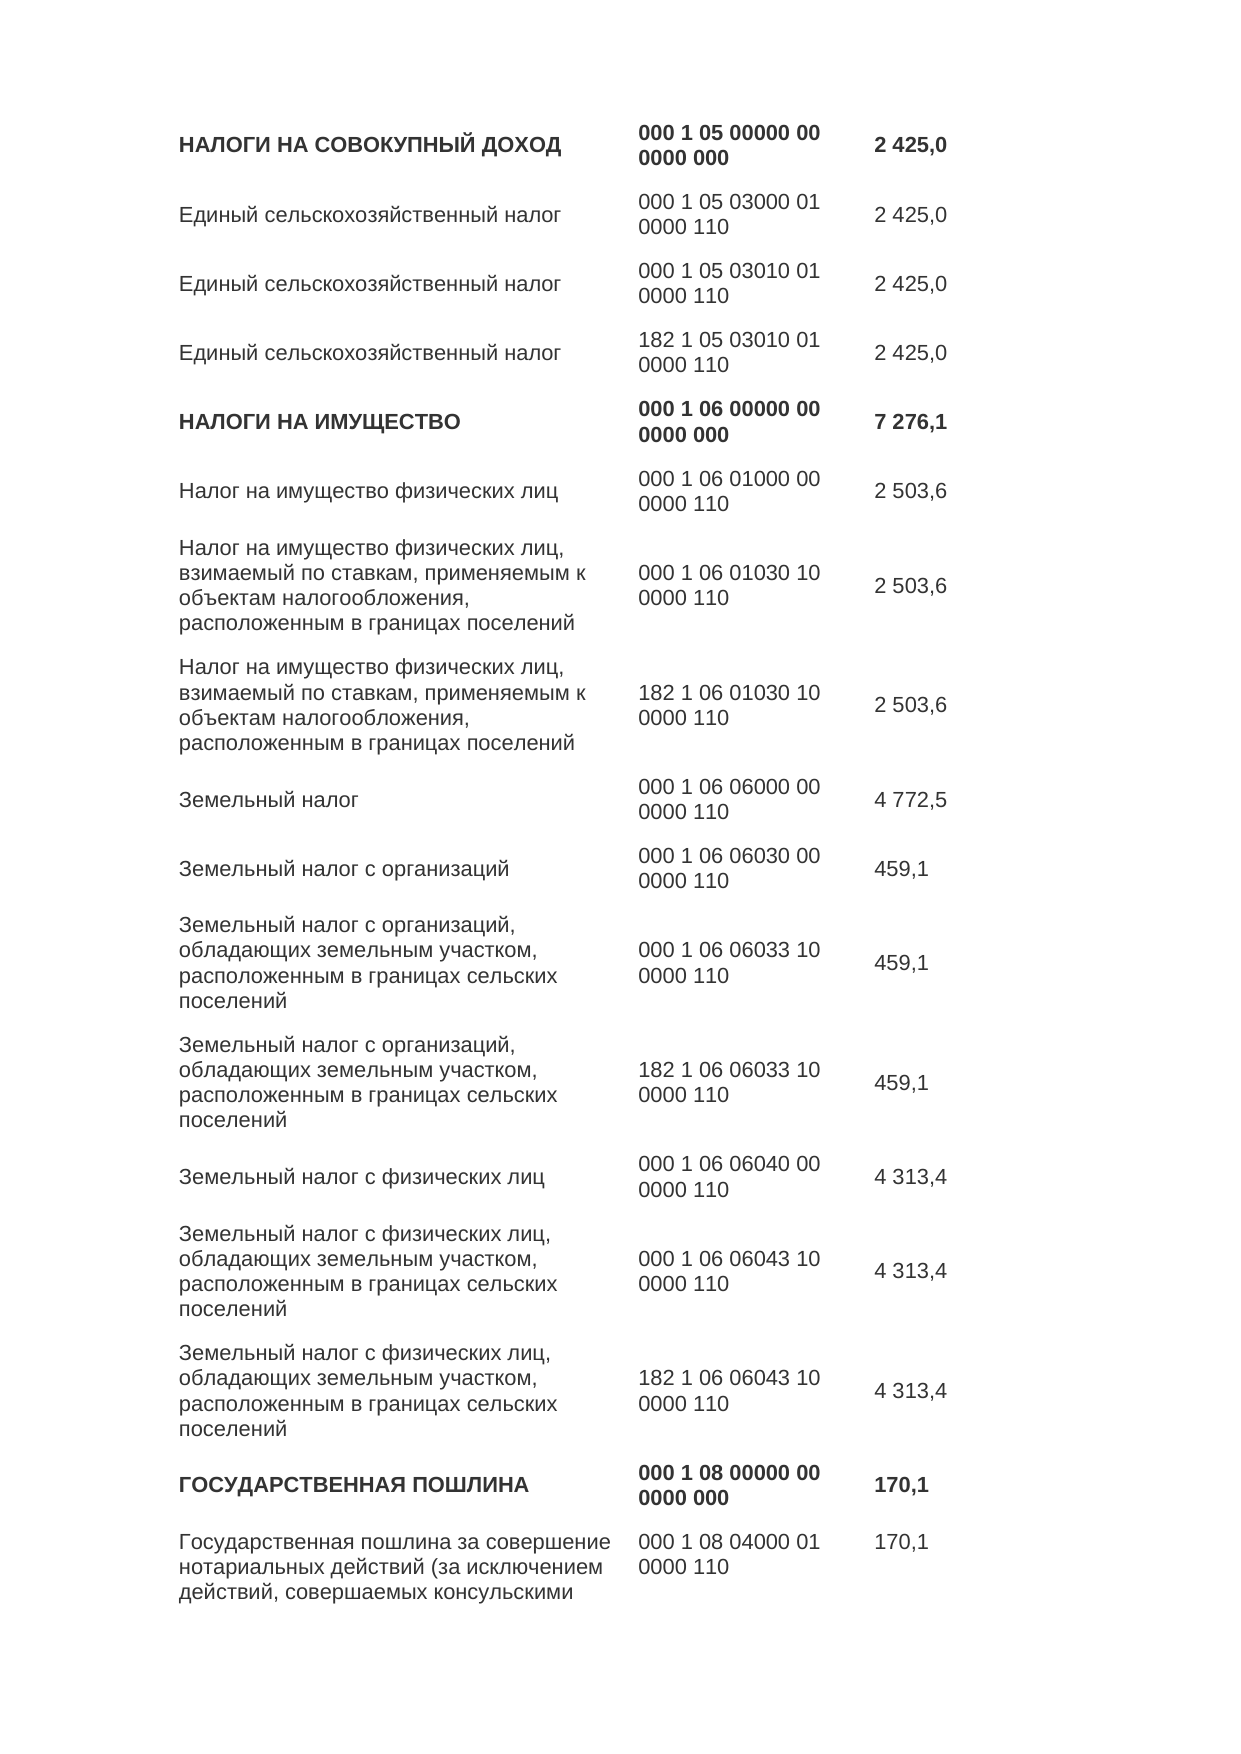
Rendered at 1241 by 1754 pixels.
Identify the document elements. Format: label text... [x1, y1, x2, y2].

table_cell 000 1 06 06000 00 0000 110 [637, 772, 872, 841]
table_cell 4 313,4 [873, 1339, 1212, 1458]
table_cell 459,1 [873, 911, 1212, 1030]
table_cell 2 503,6 [873, 464, 1212, 533]
table_cell 000 1 06 06043 10 0000 110 [637, 1219, 872, 1338]
table_cell 459,1 [873, 841, 1212, 911]
table_cell 000 1 06 00000 00 0000 000 [637, 395, 872, 464]
table_cell 2 503,6 [873, 533, 1212, 653]
table_cell 459,1 [873, 1030, 1212, 1150]
table_cell Единый сельскохозяйственный налог [177, 187, 637, 256]
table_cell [637, 1527, 872, 1606]
table_cell 2 425,0 [873, 118, 1212, 187]
table_cell 000 1 06 06030 00 0000 110 [637, 841, 872, 911]
table_cell Налог на имущество физических лиц, взимаемый по ставкам, применяемым к объектам налогообложения, расположенным в границах поселений [177, 533, 637, 653]
table_cell 4 313,4 [873, 1219, 1212, 1338]
table_cell 000 1 05 00000 00 0000 000 [637, 118, 872, 187]
table_cell Единый сельскохозяйственный налог [177, 326, 637, 395]
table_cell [177, 1527, 637, 1606]
table_cell 000 1 06 01030 10 0000 110 [637, 533, 872, 653]
table_cell НАЛОГИ НА СОВОКУПНЫЙ ДОХОД [177, 118, 637, 187]
table_cell 000 1 06 06033 10 0000 110 [637, 911, 872, 1030]
table_cell 182 1 06 06033 10 0000 110 [637, 1030, 872, 1150]
table_cell 182 1 06 06043 10 0000 110 [637, 1339, 872, 1458]
table_cell 000 1 06 01000 00 0000 110 [637, 464, 872, 533]
table_cell Земельный налог [177, 772, 637, 841]
table_cell 000 1 08 00000 00 0000 000 [637, 1458, 872, 1527]
table_cell 170,1 [873, 1527, 1212, 1606]
table_cell Налог на имущество физических лиц [177, 464, 637, 533]
table_cell 2 425,0 [873, 256, 1212, 326]
table_cell 2 425,0 [873, 187, 1212, 256]
table_cell ГОСУДАРСТВЕННАЯ ПОШЛИНА [177, 1458, 637, 1527]
table_cell 7 276,1 [873, 395, 1212, 464]
table_cell 000 1 06 06040 00 0000 110 [637, 1150, 872, 1219]
table_cell 170,1 [873, 1458, 1212, 1527]
table_cell Земельный налог с физических лиц, обладающих земельным участком, расположенным в границах сельских поселений [177, 1219, 637, 1338]
table_cell НАЛОГИ НА ИМУЩЕСТВО [177, 395, 637, 464]
table_cell Земельный налог с организаций [177, 841, 637, 911]
table_cell Земельный налог с организаций, обладающих земельным участком, расположенным в границах сельских поселений [177, 911, 637, 1030]
table_cell 4 313,4 [873, 1150, 1212, 1219]
table_cell 000 1 05 03000 01 0000 110 [637, 187, 872, 256]
table_cell 2 425,0 [873, 326, 1212, 395]
table_cell 000 1 05 03010 01 0000 110 [637, 256, 872, 326]
table_cell Единый сельскохозяйственный налог [177, 256, 637, 326]
table_cell 182 1 06 01030 10 0000 110 [637, 653, 872, 772]
table_cell 4 772,5 [873, 772, 1212, 841]
table_cell 182 1 05 03010 01 0000 110 [637, 326, 872, 395]
table_cell Налог на имущество физических лиц, взимаемый по ставкам, применяемым к объектам налогообложения, расположенным в границах поселений [177, 653, 637, 772]
table_cell Земельный налог с физических лиц, обладающих земельным участком, расположенным в границах сельских поселений [177, 1339, 637, 1458]
table_cell 2 503,6 [873, 653, 1212, 772]
table_cell Земельный налог с физических лиц [177, 1150, 637, 1219]
table_cell Земельный налог с организаций, обладающих земельным участком, расположенным в границах сельских поселений [177, 1030, 637, 1150]
